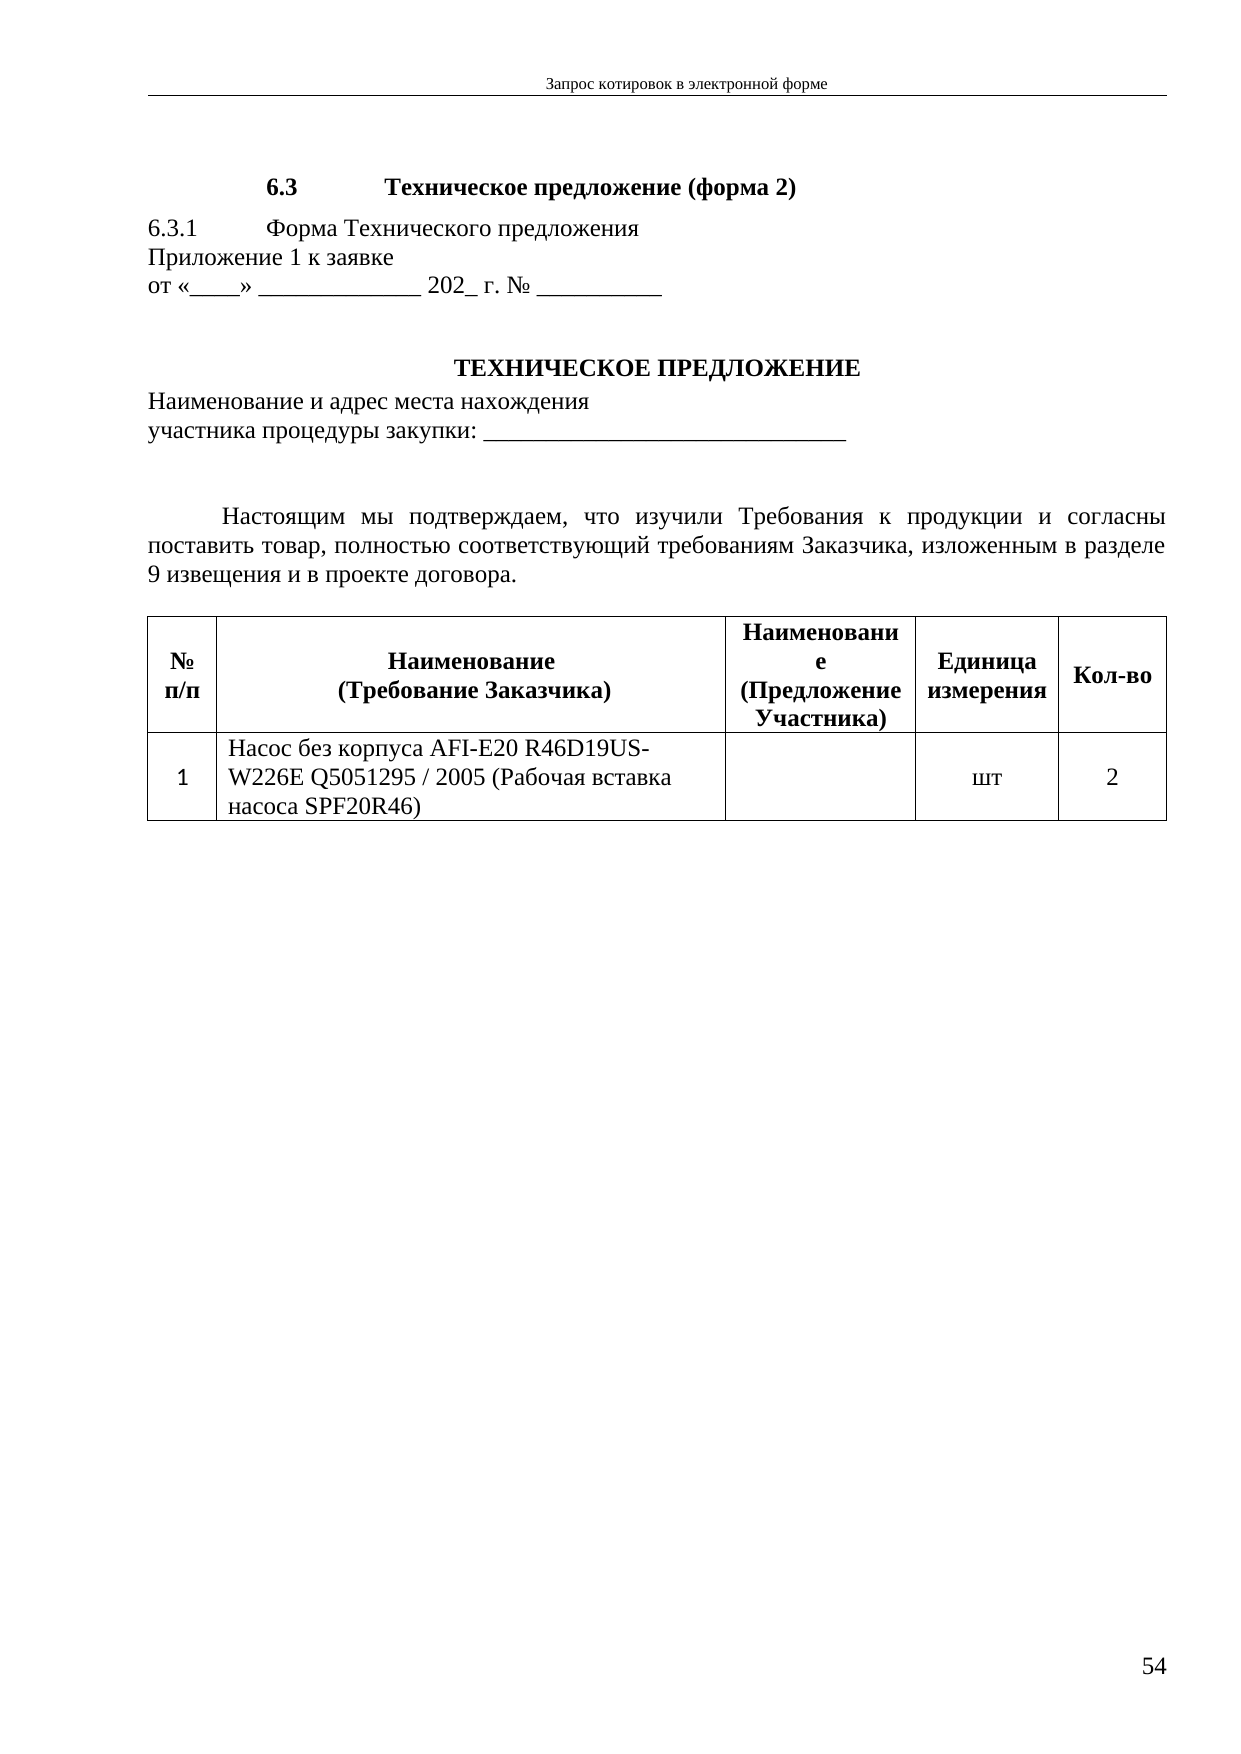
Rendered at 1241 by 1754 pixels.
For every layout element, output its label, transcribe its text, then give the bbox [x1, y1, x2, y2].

table_cell 2 [1059, 733, 1166, 819]
list Техническое предложение (форма 2) [266, 172, 1167, 201]
text участника процедуры закупки: _____________________________ [148, 415, 1167, 444]
list Форма Технического предложения [148, 213, 1167, 242]
table_header Единица измерения [916, 617, 1058, 732]
text Наименование и адрес места нахождения [148, 386, 1167, 415]
table_cell Насос без корпуса AFI-E20 R46D19US-W226E Q5051295 / 2005 (Рабочая вставка насоса SPF20R46) [217, 733, 725, 819]
table_header № п/п [148, 617, 216, 732]
table_cell 1 [148, 733, 216, 819]
table_header Наименование (Требование Заказчика) [217, 617, 725, 732]
text Настоящим мы подтверждаем, что изучили Требования к продукции и согласны поставить товар, полностью соответствующий требованиям Заказчика, изложенным в разделе 9 извещения и в проекте договора. [148, 501, 1167, 587]
list Приложение 1 к заявке от «____» _____________ 202_ г. № __________ [148, 242, 1167, 299]
table_header Наименование (Предложение Участника) [726, 617, 915, 732]
text ТЕХНИЧЕСКОЕ ПРЕДЛОЖЕНИЕ [148, 353, 1167, 382]
table_cell [726, 733, 915, 819]
table_header Кол-во [1059, 617, 1166, 732]
table_cell шт [916, 733, 1058, 819]
